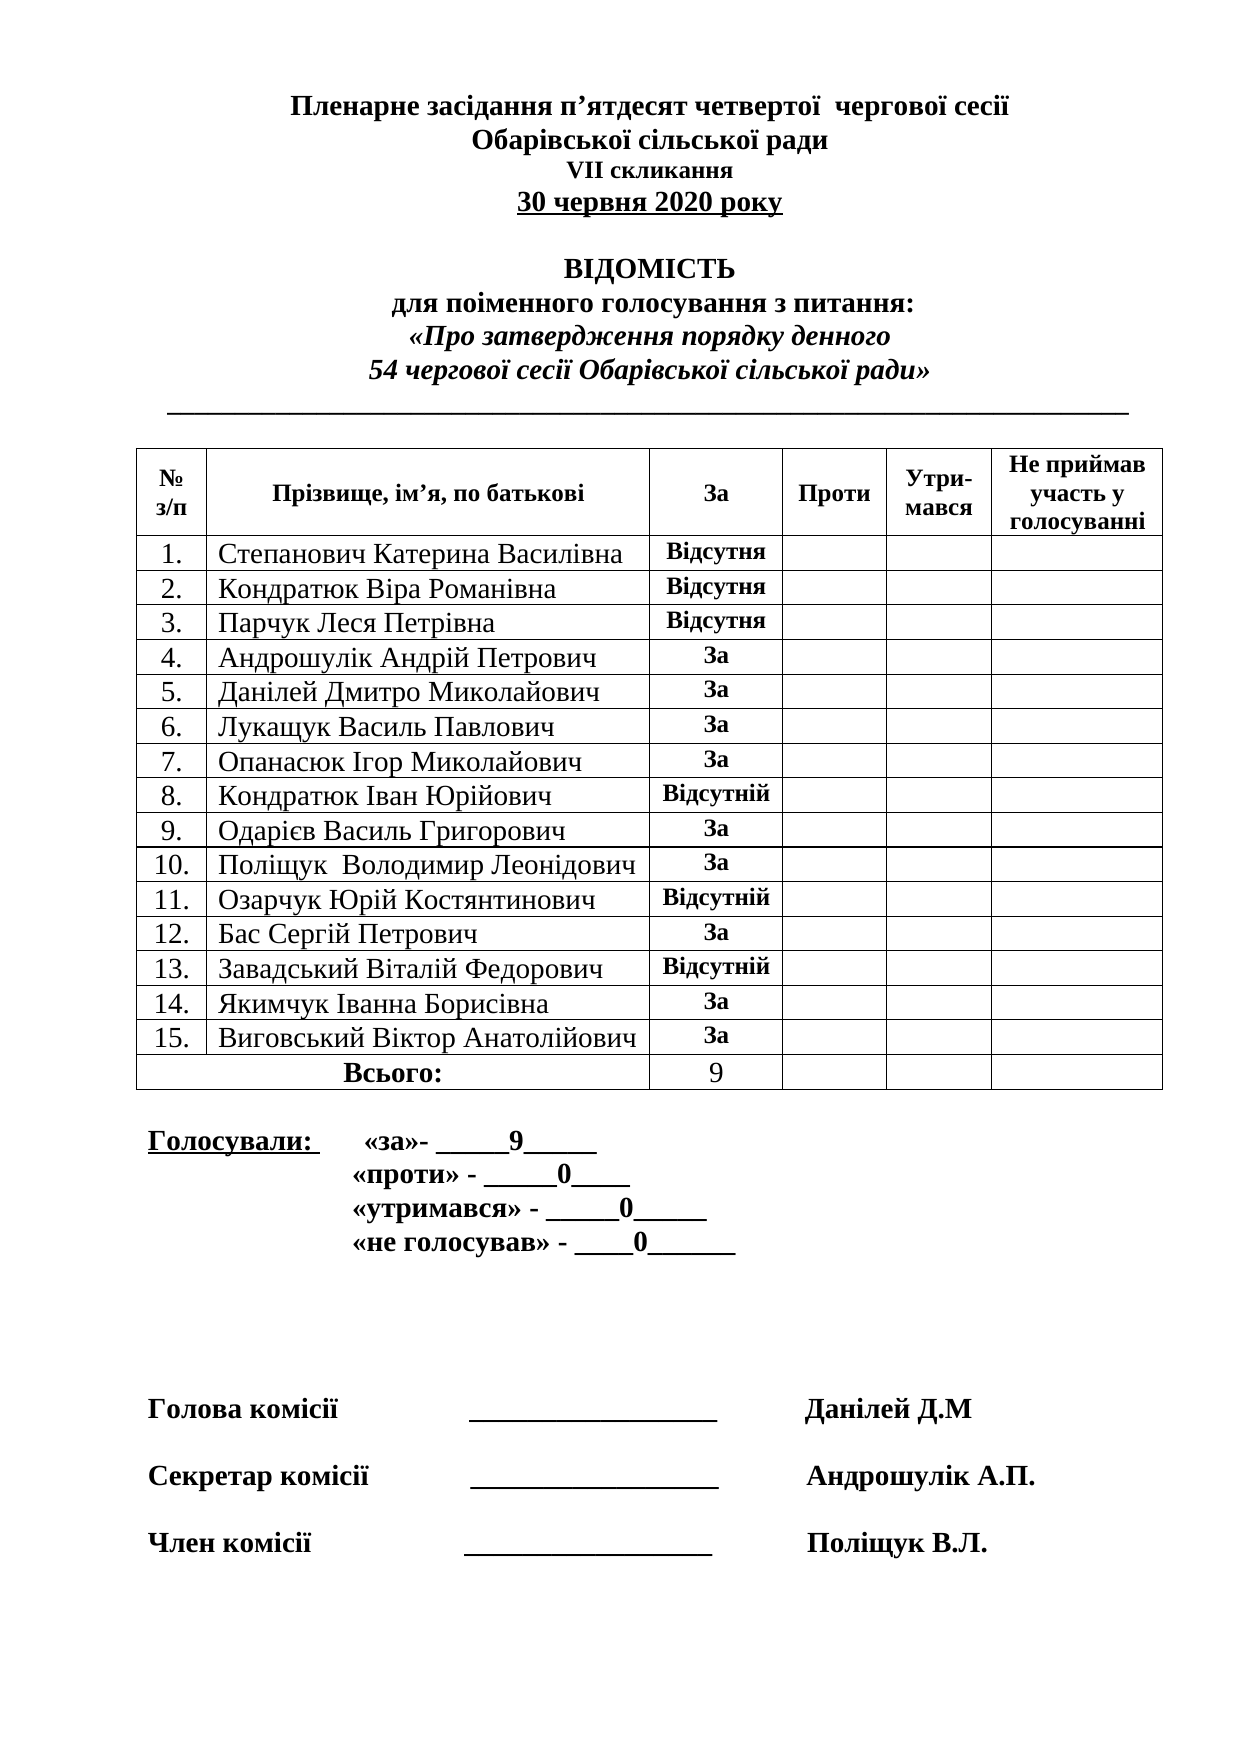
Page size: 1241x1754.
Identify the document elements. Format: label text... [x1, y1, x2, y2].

table_cell За [650, 709, 782, 743]
table_cell [992, 605, 1162, 639]
table_cell Озарчук Юрій Костянтинович [207, 882, 649, 916]
text Пленарне засідання п’ятдесят четвертої чергової сесії [148, 88, 1152, 122]
table_cell За [650, 675, 782, 708]
text Обарівської сільської ради [148, 122, 1152, 156]
table_cell 9 [650, 1055, 782, 1088]
table_cell [783, 675, 886, 708]
table_cell 8. [137, 778, 206, 812]
table_header № з/п [137, 449, 206, 535]
table_cell [783, 986, 886, 1019]
table_cell [887, 744, 991, 777]
table_cell 12. [137, 917, 206, 950]
table_cell [887, 917, 991, 950]
table_cell За [650, 640, 782, 673]
table_cell Кондратюк Іван Юрійович [207, 778, 649, 812]
table_cell Завадський Віталій Федорович [207, 951, 649, 985]
table_cell [783, 709, 886, 743]
table_cell [992, 536, 1162, 570]
table_cell За [650, 986, 782, 1019]
table_cell [783, 848, 886, 881]
text Голосували: «за»- _____9_____ [148, 1123, 1152, 1157]
table_cell [783, 917, 886, 950]
table_cell 15. [137, 1020, 206, 1054]
table_cell [887, 1020, 991, 1054]
table_cell [992, 917, 1162, 950]
table_cell 5. [137, 675, 206, 708]
table_cell Парчук Леся Петрівна [207, 605, 649, 639]
table_cell [783, 951, 886, 985]
table_cell За [650, 917, 782, 950]
table_cell 10. [137, 848, 206, 881]
text Секретар комісії _________________ Андрошулік А.П. [148, 1458, 1152, 1492]
table_cell 2. [137, 571, 206, 604]
table_cell [992, 848, 1162, 881]
table_cell [887, 536, 991, 570]
table_cell [992, 813, 1162, 846]
table_cell [887, 813, 991, 846]
table_cell [887, 605, 991, 639]
table_cell Відсутній [650, 951, 782, 985]
table_cell [887, 882, 991, 916]
table_cell Відсутня [650, 605, 782, 639]
table_cell [887, 986, 991, 1019]
table_cell [992, 1055, 1162, 1088]
table_cell [783, 536, 886, 570]
table_cell Кондратюк Віра Романівна [207, 571, 649, 604]
table_cell Якимчук Іванна Борисівна [207, 986, 649, 1019]
table_cell Відсутній [650, 882, 782, 916]
table_cell 13. [137, 951, 206, 985]
table_cell [992, 709, 1162, 743]
text Член комісії _________________ Поліщук В.Л. [148, 1526, 1152, 1559]
text «проти» - _____0____ [148, 1157, 1152, 1190]
table_cell Андрошулік Андрій Петрович [207, 640, 649, 673]
text «Про затвердження порядку денного [148, 318, 1152, 352]
table_cell 3. [137, 605, 206, 639]
table_cell Одарієв Василь Григорович [207, 813, 649, 846]
table_header Проти [783, 449, 886, 535]
table_cell 11. [137, 882, 206, 916]
table_cell [992, 1020, 1162, 1054]
table_cell За [650, 813, 782, 846]
text ВІДОМІСТЬ [148, 251, 1152, 285]
table_cell Відсутній [650, 778, 782, 812]
text 30 червня 2020 року [148, 184, 1152, 218]
text Голова комісії _________________ Данілей Д.М [148, 1391, 1152, 1425]
table_cell [783, 778, 886, 812]
table_cell Бас Сергій Петрович [207, 917, 649, 950]
table_cell [783, 1020, 886, 1054]
table_cell Відсутня [650, 571, 782, 604]
table_cell 6. [137, 709, 206, 743]
table_cell Відсутня [650, 536, 782, 570]
table_cell [783, 813, 886, 846]
table_cell 9. [137, 813, 206, 846]
table_cell Всього: [137, 1055, 649, 1088]
table_cell [887, 709, 991, 743]
table_cell [887, 848, 991, 881]
text _______________________________________________________________________ [148, 386, 1152, 417]
table_cell [992, 951, 1162, 985]
table_cell [887, 1055, 991, 1088]
table_cell Поліщук Володимир Леонідович [207, 848, 649, 881]
table_cell [992, 778, 1162, 812]
table_cell [887, 778, 991, 812]
table_cell За [650, 744, 782, 777]
table_cell [992, 986, 1162, 1019]
table_cell [887, 571, 991, 604]
table_cell 4. [137, 640, 206, 673]
table_cell [992, 882, 1162, 916]
table_cell [783, 1055, 886, 1088]
table_cell [887, 951, 991, 985]
text для поіменного голосування з питання: [148, 285, 1152, 318]
table_cell [783, 640, 886, 673]
table_header Не приймав участь у голосуванні [992, 449, 1162, 535]
table_cell 7. [137, 744, 206, 777]
table_cell [992, 640, 1162, 673]
table_cell За [650, 1020, 782, 1054]
text 54 чергової сесії Обарівської сільської ради» [148, 352, 1152, 386]
table_cell [992, 744, 1162, 777]
table_cell 1. [137, 536, 206, 570]
table_cell Лукащук Василь Павлович [207, 709, 649, 743]
table_header За [650, 449, 782, 535]
table_cell Данілей Дмитро Миколайович [207, 675, 649, 708]
table_cell [783, 571, 886, 604]
table_cell За [650, 848, 782, 881]
table_cell [887, 675, 991, 708]
table_cell [783, 744, 886, 777]
table_cell [783, 605, 886, 639]
table_cell Степанович Катерина Василівна [207, 536, 649, 570]
table_cell [992, 571, 1162, 604]
text «утримався» - _____0_____ [148, 1190, 1152, 1224]
text VII скликання [148, 156, 1152, 184]
table_cell [783, 882, 886, 916]
table_cell Опанасюк Ігор Миколайович [207, 744, 649, 777]
table_cell [887, 640, 991, 673]
table_cell Виговський Віктор Анатолійович [207, 1020, 649, 1054]
text «не голосував» - ____0______ [148, 1224, 1152, 1257]
table_cell 14. [137, 986, 206, 1019]
table_header Прізвище, ім’я, по батькові [207, 449, 649, 535]
table_header Утри-мався [887, 449, 991, 535]
table_cell [992, 675, 1162, 708]
